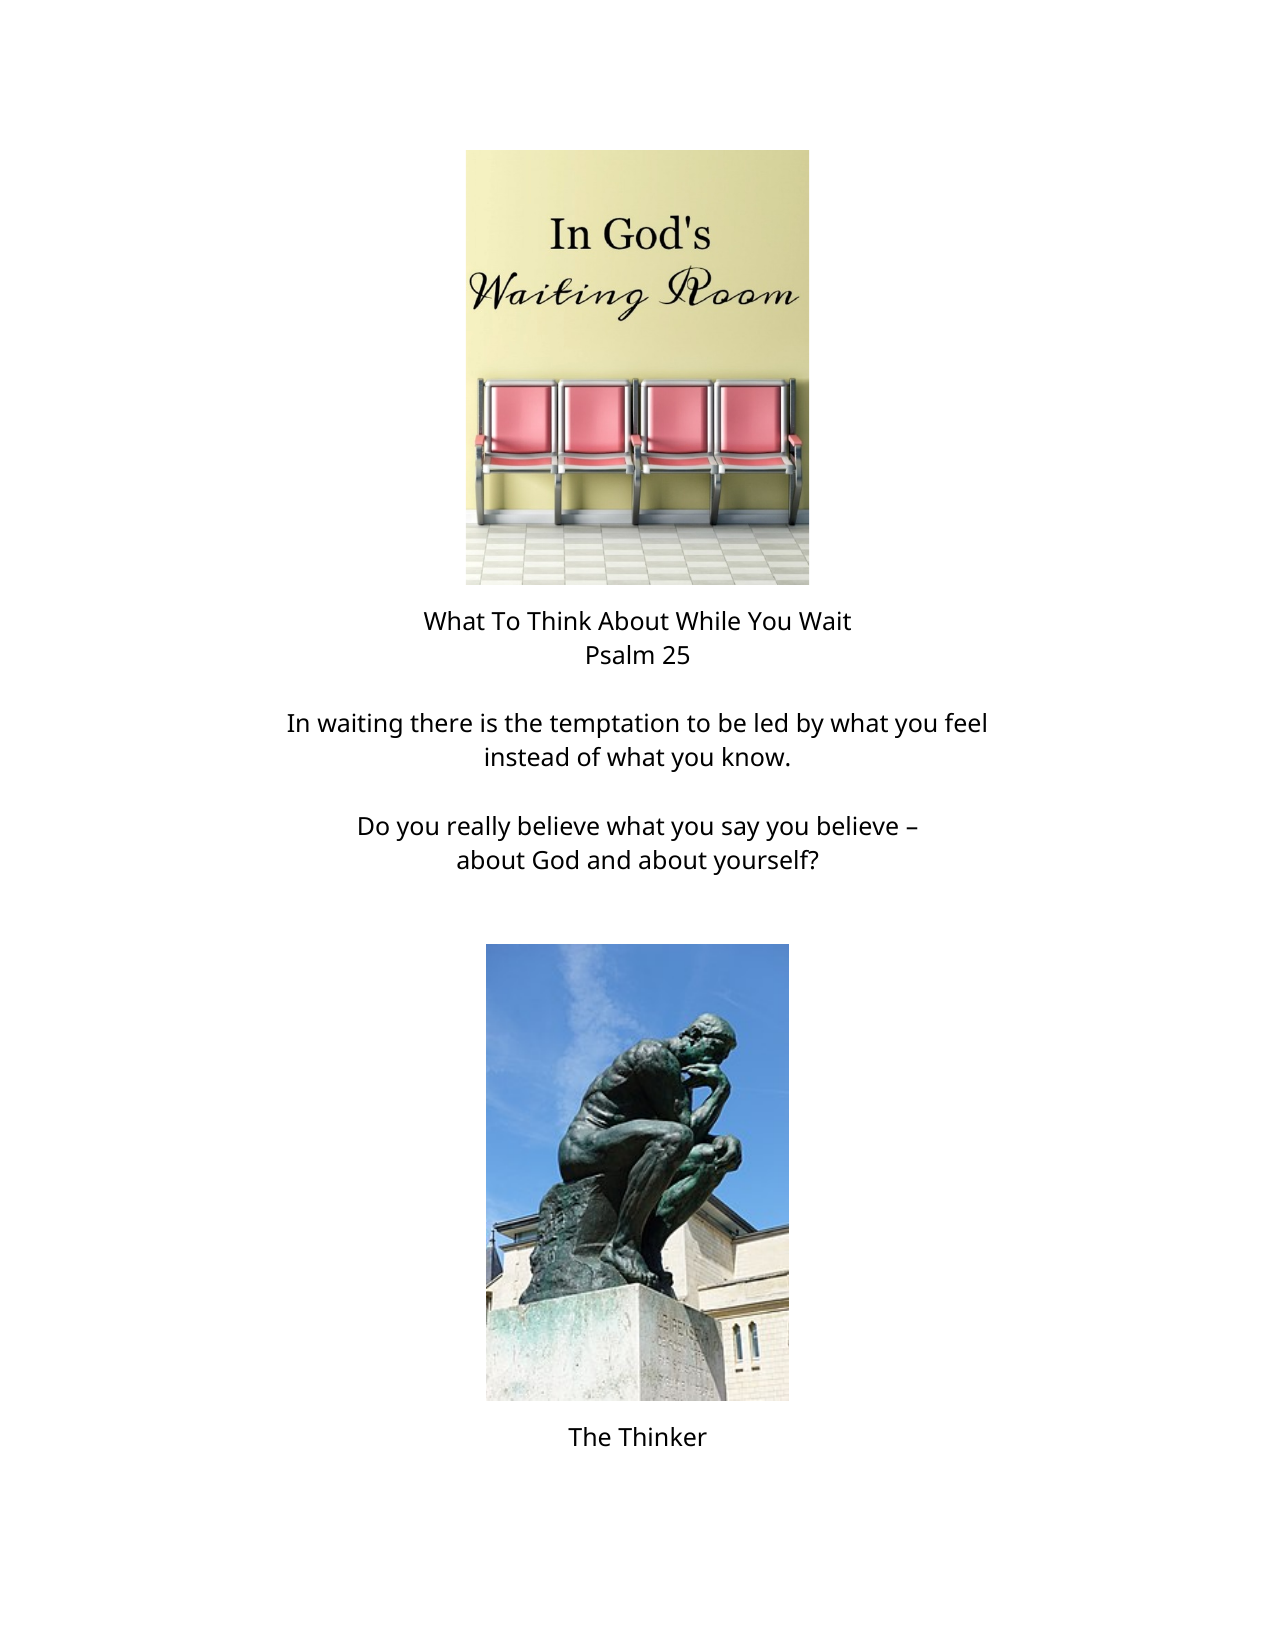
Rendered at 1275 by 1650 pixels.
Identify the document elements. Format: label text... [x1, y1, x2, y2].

text instead of what you know. [150, 740, 1125, 774]
picture [486, 944, 789, 1401]
text Psalm 25 [150, 638, 1125, 672]
text In waiting there is the temptation to be led by what you feel [150, 706, 1125, 740]
text The Thinker [150, 1419, 1125, 1453]
picture [465, 150, 810, 585]
text about God and about yourself? [150, 842, 1125, 876]
text What To Think About While You Wait [150, 604, 1125, 638]
text Do you really believe what you say you believe – [150, 808, 1125, 842]
